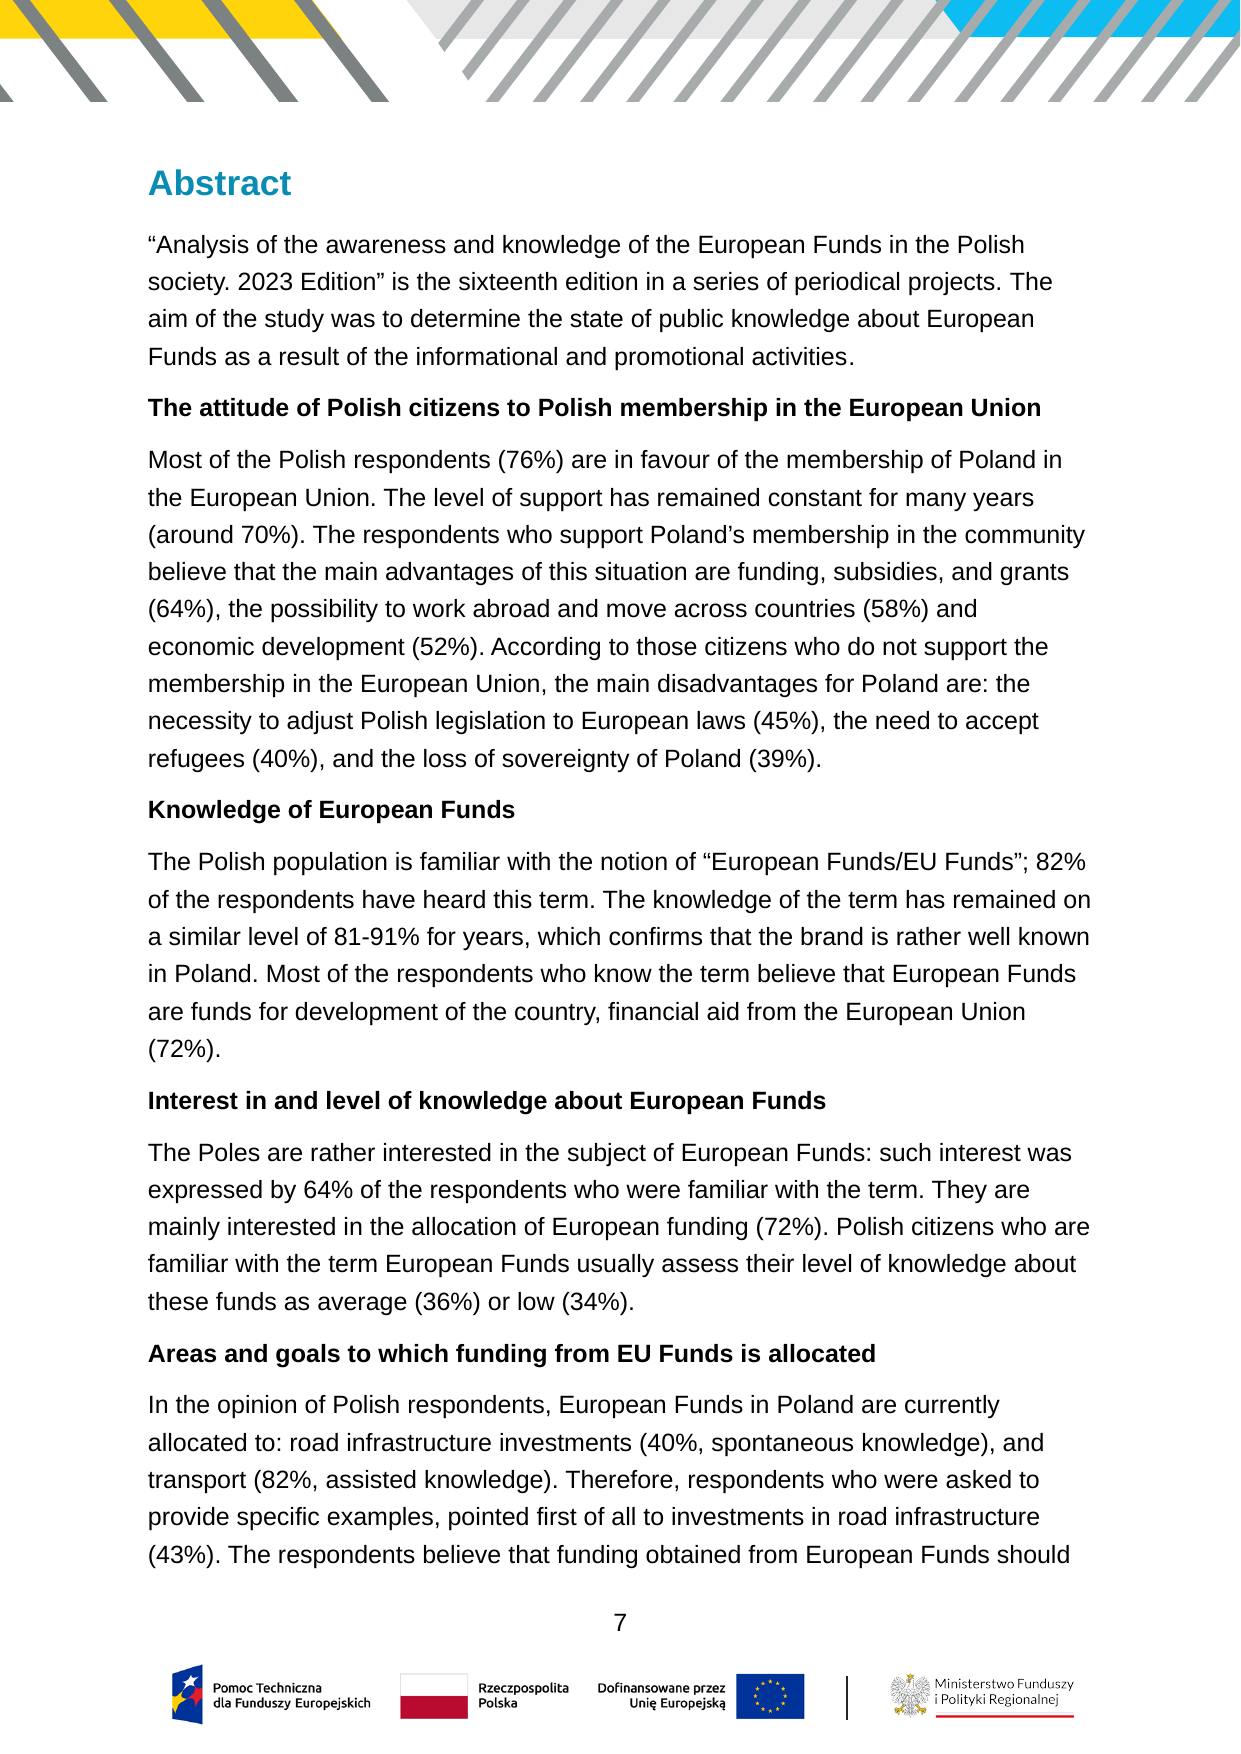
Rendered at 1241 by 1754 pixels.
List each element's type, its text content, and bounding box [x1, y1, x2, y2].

text Most of the Polish respondents (76%) are in favour of the membership of Poland in the European Union. The level of support has remained constant for many years (around 70%). The respondents who support Poland’s membership in the community believe that the main advantages of this situation are funding, subsidies, and grants (64%), the possibility to work abroad and move across countries (58%) and economic development (52%). According to those citizens who do not support the membership in the European Union, the main disadvantages for Poland are: the necessity to adjust Polish legislation to European laws (45%), the need to accept refugees (40%), and the loss of sovereignty of Poland (39%). [148, 445, 1093, 772]
text The Poles are rather interested in the subject of European Funds: such interest was expressed by 64% of the respondents who were familiar with the term. They are mainly interested in the allocation of European funding (72%). Polish citizens who are familiar with the term European Funds usually assess their level of knowledge about these funds as average (36%) or low (34%). [148, 1138, 1093, 1316]
text The Polish population is familiar with the notion of “European Funds/EU Funds”; 82% of the respondents have heard this term. The knowledge of the term has remained on a similar level of 81-91% for years, which confirms that the brand is rather well known in Poland. Most of the respondents who know the term believe that European Funds are funds for development of the country, financial aid from the European Union (72%). [148, 847, 1093, 1063]
text Knowledge of European Funds [148, 796, 1093, 824]
text “Analysis of the awareness and knowledge of the European Funds in the Polish society. 2023 Edition” is the sixteenth edition in a series of periodical projects. The aim of the study was to determine the state of public knowledge about European Funds as a result of the informational and promotional activities. [148, 230, 1093, 370]
subtitle Abstract [148, 162, 1093, 203]
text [148, 1391, 1093, 1568]
text Interest in and level of knowledge about European Funds [148, 1086, 1093, 1114]
text Areas and goals to which funding from EU Funds is allocated [148, 1339, 1093, 1367]
text The attitude of Polish citizens to Polish membership in the European Union [148, 393, 1093, 422]
